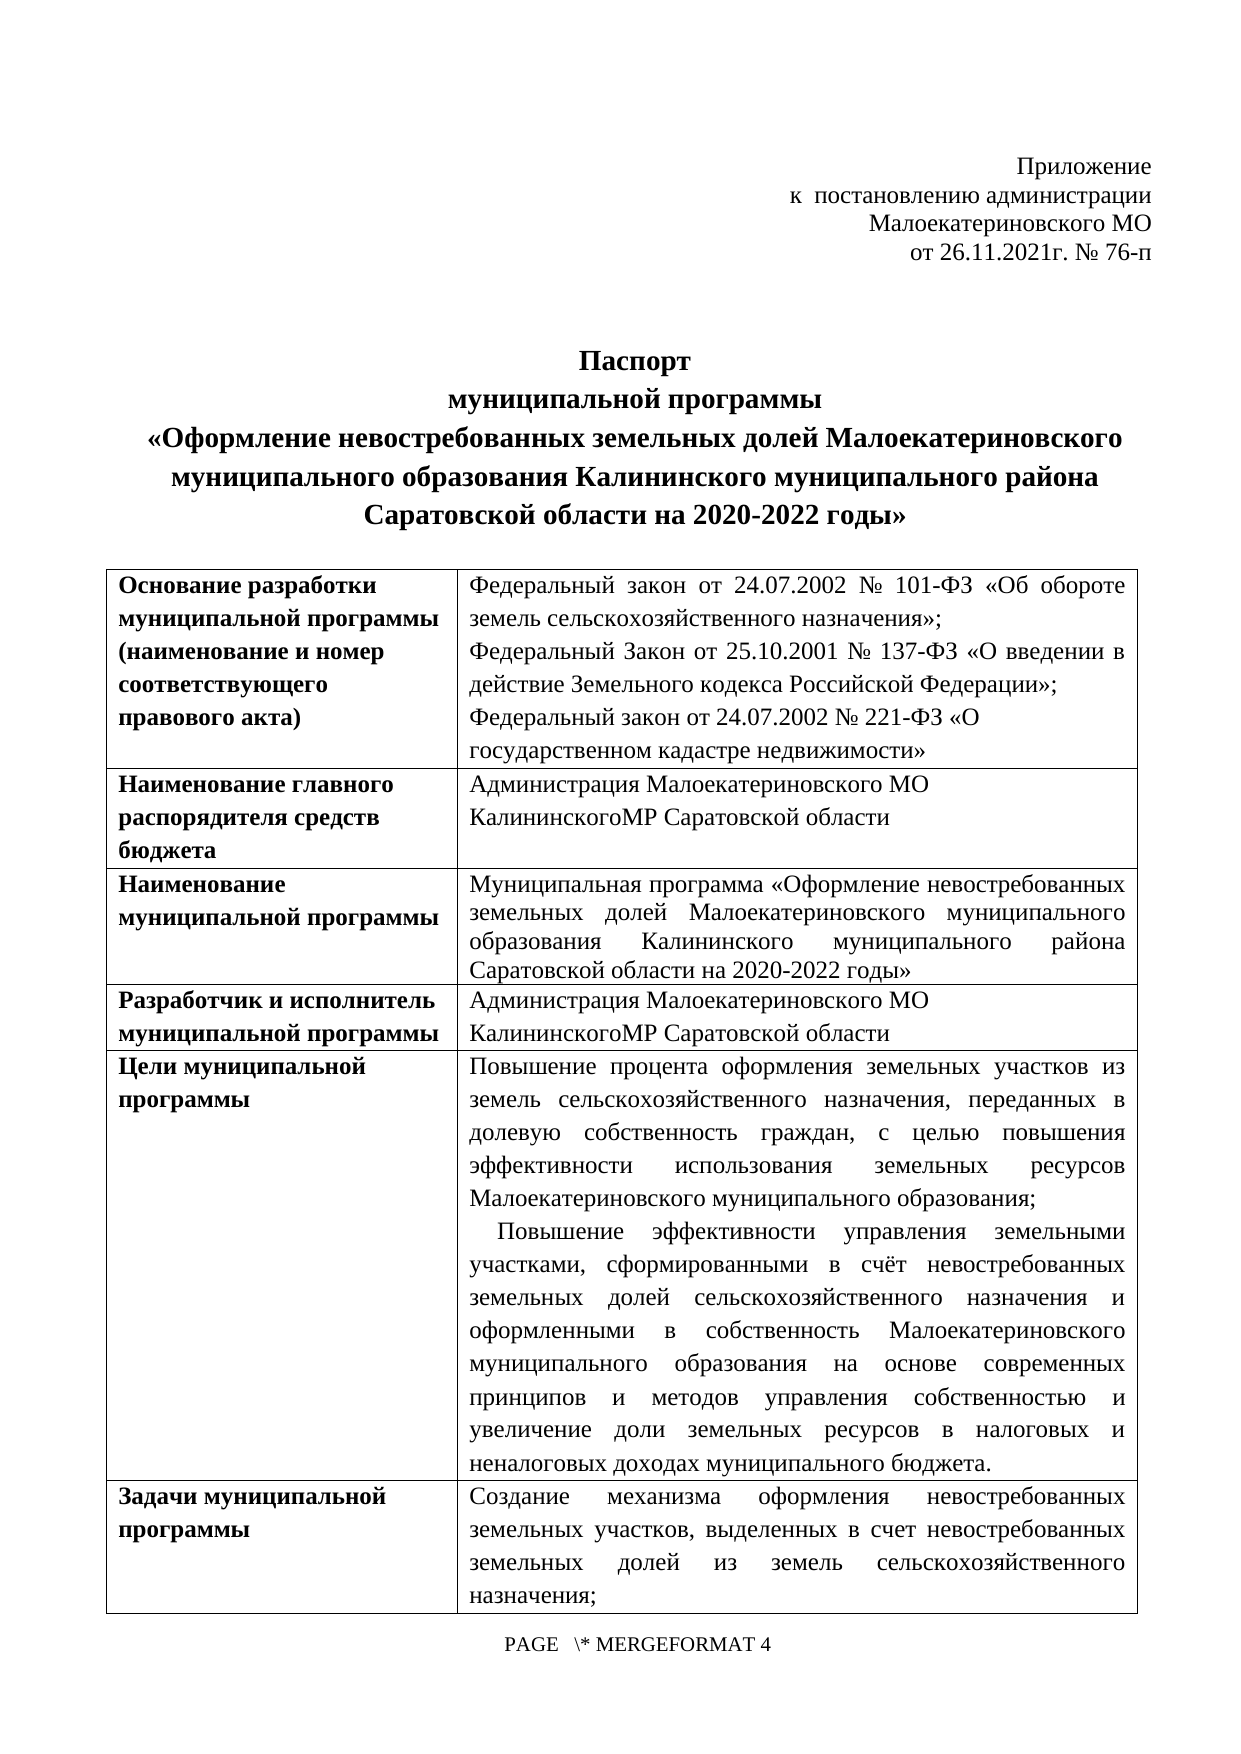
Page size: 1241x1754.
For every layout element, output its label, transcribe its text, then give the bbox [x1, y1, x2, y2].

table_header Основание разработки муниципальной программы (наименование и номер соответствующего правового акта) [107, 570, 457, 768]
table_cell Администрация Малоекатериновского МО КалининскогоМР Саратовской области [458, 985, 1137, 1050]
text к постановлению администрации [118, 180, 1152, 208]
list «Оформление невостребованных земельных долей Малоекатериновского муниципального образования Калининского муниципального района Саратовской области на 2020-2022 годы» [118, 420, 1152, 531]
table_cell Повышение процента оформления земельных участков из земель сельскохозяйственного назначения, переданных в долевую собственность граждан, с целью повышения эффективности использования земельных ресурсов Малоекатериновского муниципального образования; Повышение эффективности управления земельными участками, сформированными в счёт невостребованных земельных долей сельскохозяйственного назначения и оформленными в собственность Малоекатериновского муниципального образования на основе современных принципов и методов управления собственностью и увеличение доли земельных ресурсов в налоговых и неналоговых доходах муниципального бюджета. [458, 1051, 1137, 1480]
list муниципальной программы [118, 382, 1152, 415]
table_cell Разработчик и исполнитель муниципальной программы [107, 985, 457, 1050]
table_header Федеральный закон от 24.07.2002 № 101-ФЗ «Об обороте земель сельскохозяйственного назначения»; Федеральный Закон от 25.10.2001 № 137-ФЗ «О введении в действие Земельного кодекса Российской Федерации»; Федеральный закон от 24.07.2002 № 221-ФЗ «О государственном кадастре недвижимости» [458, 570, 1137, 768]
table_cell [458, 1481, 1137, 1613]
table_cell Наименование муниципальной программы [107, 869, 457, 984]
text Приложение [118, 151, 1152, 180]
table_cell Цели муниципальной программы [107, 1051, 457, 1480]
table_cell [107, 1481, 457, 1613]
table_cell Администрация Малоекатериновского МО КалининскогоМР Саратовской области [458, 769, 1137, 868]
table_cell Муниципальная программа «Оформление невостребованных земельных долей Малоекатериновского муниципального образования Калининского муниципального района Саратовской области на 2020-2022 годы» [458, 869, 1137, 984]
text Малоекатериновского МО [118, 208, 1152, 237]
table_cell Наименование главного распорядителя средств бюджета [107, 769, 457, 868]
list Паспорт [118, 343, 1152, 377]
text от 26.11.2021г. № 76-п [118, 237, 1152, 266]
